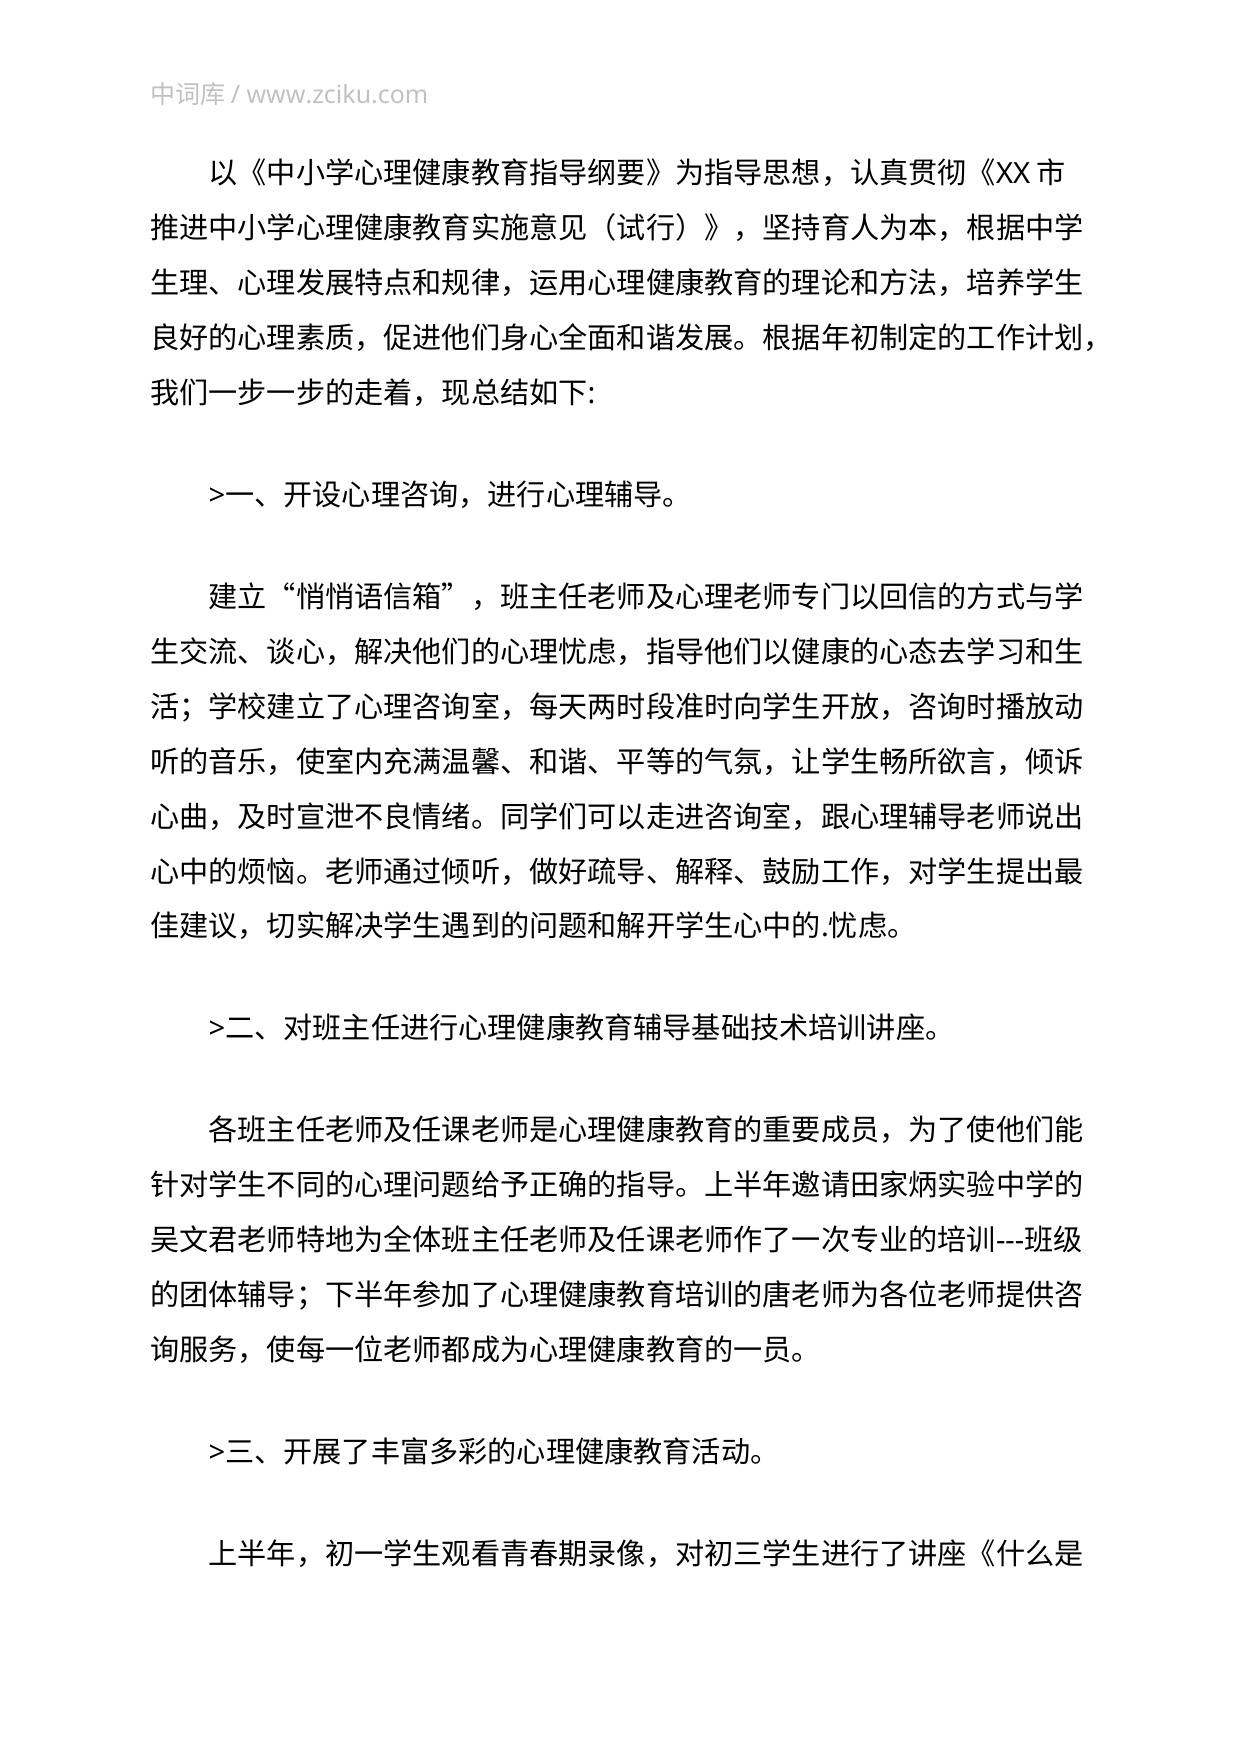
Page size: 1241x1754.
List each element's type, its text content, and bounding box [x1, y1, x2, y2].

text >二、对班主任进行心理健康教育辅导基础技术培训讲座。 [150, 1005, 1090, 1047]
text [150, 1530, 1090, 1573]
text 建立“悄悄语信箱”，班主任老师及心理老师专门以回信的方式与学生交流、谈心，解决他们的心理忧虑，指导他们以健康的心态去学习和生活；学校建立了心理咨询室，每天两时段准时向学生开放，咨询时播放动听的音乐，使室内充满温馨、和谐、平等的气氛，让学生畅所欲言，倾诉心曲，及时宣泄不良情绪。同学们可以走进咨询室，跟心理辅导老师说出心中的烦恼。老师通过倾听，做好疏导、解释、鼓励工作，对学生提出最佳建议，切实解决学生遇到的问题和解开学生心中的.忧虑。 [150, 574, 1090, 945]
text 各班主任老师及任课老师是心理健康教育的重要成员，为了使他们能针对学生不同的心理问题给予正确的指导。上半年邀请田家炳实验中学的吴文君老师特地为全体班主任老师及任课老师作了一次专业的培训---班级的团体辅导；下半年参加了心理健康教育培训的唐老师为各位老师提供咨询服务，使每一位老师都成为心理健康教育的一员。 [150, 1107, 1090, 1369]
text >三、开展了丰富多彩的心理健康教育活动。 [150, 1428, 1090, 1471]
text 以《中小学心理健康教育指导纲要》为指导思想，认真贯彻《XX市推进中小学心理健康教育实施意见（试行）》，坚持育人为本，根据中学生理、心理发展特点和规律，运用心理健康教育的理论和方法，培养学生良好的心理素质，促进他们身心全面和谐发展。根据年初制定的工作计划，我们一步一步的走着，现总结如下: [150, 150, 1090, 412]
text >一、开设心理咨询，进行心理辅导。 [150, 472, 1090, 514]
